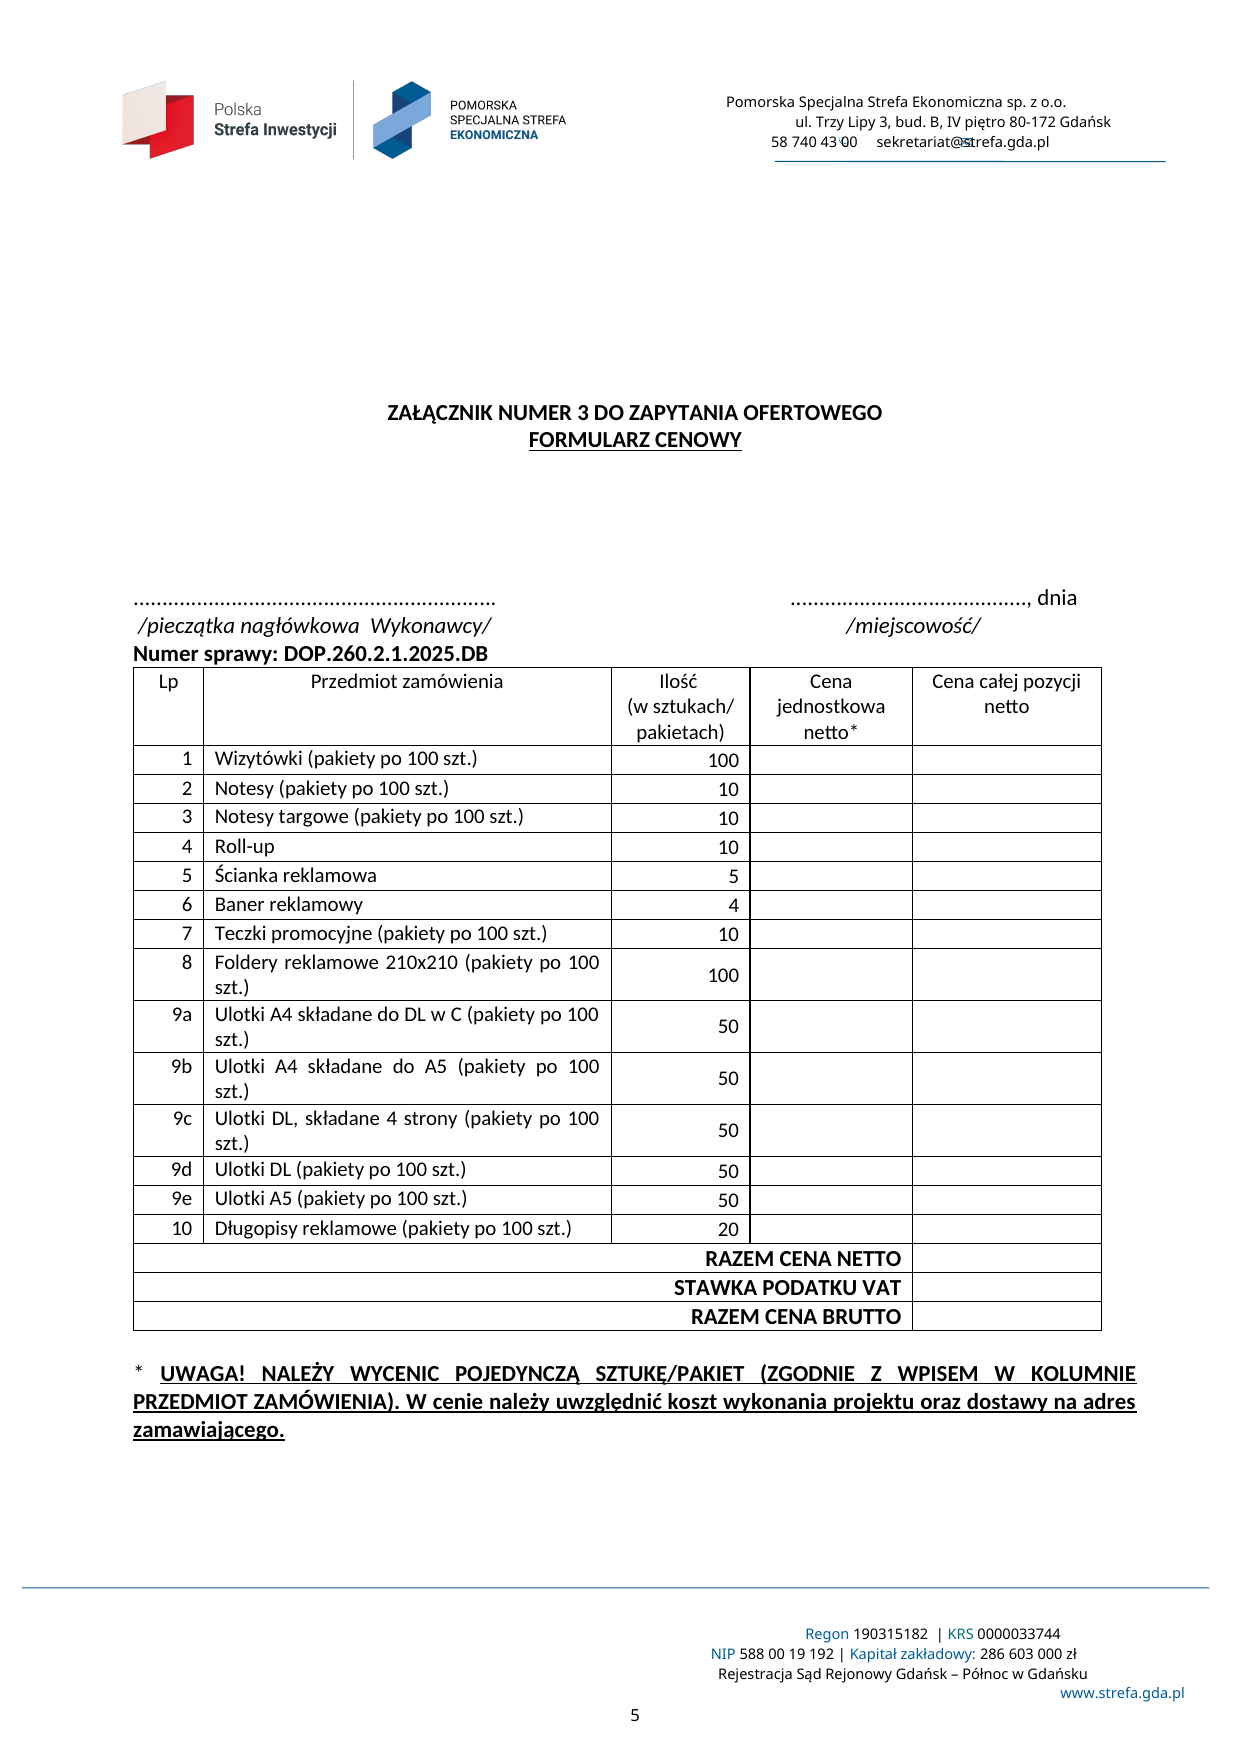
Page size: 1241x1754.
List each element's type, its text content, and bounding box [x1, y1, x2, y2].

table_header Cena jednostkowa netto* [751, 668, 912, 744]
table_cell [913, 1244, 1101, 1272]
table_cell [751, 891, 912, 919]
table_cell Ulotki A5 (pakiety po 100 szt.) [204, 1186, 611, 1214]
table_cell [751, 804, 912, 832]
table_cell [751, 1215, 912, 1243]
table_cell [913, 833, 1101, 861]
table_cell [751, 833, 912, 861]
text * UWAGA! NALEŻY WYCENIC POJEDYNCZĄ SZTUKĘ/PAKIET (ZGODNIE Z WPISEM W KOLUMNIE PRZEDMIOT ZAMÓWIENIA). W cenie należy uwzględnić koszt wykonania projektu oraz dostawy na adres zamawiającego. [133, 1413, 1137, 1443]
table_cell 3 [134, 804, 203, 832]
table_cell 6 [134, 891, 203, 919]
table_cell 9d [134, 1157, 203, 1184]
table_cell Ulotki A4 składane do DL w C (pakiety po 100 szt.) [204, 1001, 611, 1052]
table_cell Foldery reklamowe 210x210 (pakiety po 100 szt.) [204, 949, 611, 1000]
table_cell [913, 1215, 1101, 1243]
picture [838, 137, 843, 147]
table_cell 5 [134, 862, 203, 890]
table_cell RAZEM CENA NETTO [134, 1244, 912, 1272]
table_cell 50 [612, 1001, 749, 1052]
table_cell 8 [134, 949, 203, 1000]
table_cell [913, 949, 1101, 1000]
table_cell 10 [134, 1215, 203, 1243]
table_cell [751, 775, 912, 803]
text ZAŁĄCZNIK NUMER 3 DO ZAPYTANIA OFERTOWEGO [133, 398, 1137, 426]
table_cell 10 [612, 833, 749, 861]
table_cell 9e [134, 1186, 203, 1214]
picture [960, 138, 972, 147]
table_cell 9b [134, 1053, 203, 1104]
table_cell 10 [612, 804, 749, 832]
table_cell [751, 862, 912, 890]
table_cell [751, 1186, 912, 1214]
table_cell Ulotki DL (pakiety po 100 szt.) [204, 1157, 611, 1184]
table_cell [913, 775, 1101, 803]
table_cell [913, 1186, 1101, 1214]
table_cell 1 [134, 746, 203, 774]
text * UWAGA! NALEŻY WYCENIC POJEDYNCZĄ SZTUKĘ/PAKIET (ZGODNIE Z WPISEM W KOLUMNIE PRZEDMIOT ZAMÓWIENIA). W cenie należy uwzględnić koszt wykonania projektu oraz dostawy na adres zamawiającego. [133, 1359, 1137, 1411]
table_cell [913, 1302, 1101, 1330]
table_cell 9a [134, 1001, 203, 1052]
table_cell 50 [612, 1053, 749, 1104]
table_header Cena całej pozycji netto [913, 668, 1101, 744]
text FORMULARZ CENOWY [133, 426, 1137, 454]
table_cell [913, 862, 1101, 890]
table_cell 10 [612, 920, 749, 948]
table_cell RAZEM CENA BRUTTO [134, 1302, 912, 1330]
table_cell 100 [612, 746, 749, 774]
table_cell Ulotki A4 składane do A5 (pakiety po 100 szt.) [204, 1053, 611, 1104]
table_cell Notesy targowe (pakiety po 100 szt.) [204, 804, 611, 832]
table_cell [751, 1053, 912, 1104]
table_cell 50 [612, 1157, 749, 1184]
table_cell STAWKA PODATKU VAT [134, 1273, 912, 1301]
table_cell [913, 804, 1101, 832]
table_cell [913, 1157, 1101, 1184]
table_cell [751, 920, 912, 948]
table_header Ilość (w sztukach/ pakietach) [612, 668, 749, 744]
table_cell [913, 1273, 1101, 1301]
table_cell 7 [134, 920, 203, 948]
text Numer sprawy: DOP.260.2.1.2025.DB [133, 639, 1137, 667]
table_cell Notesy (pakiety po 100 szt.) [204, 775, 611, 803]
table_cell 2 [134, 775, 203, 803]
table_cell [913, 1105, 1101, 1156]
table_cell Długopisy reklamowe (pakiety po 100 szt.) [204, 1215, 611, 1243]
table_header Lp [134, 668, 203, 744]
table_cell 20 [612, 1215, 749, 1243]
table_cell Baner reklamowy [204, 891, 611, 919]
table_cell 10 [612, 775, 749, 803]
table_cell Wizytówki (pakiety po 100 szt.) [204, 746, 611, 774]
table_cell [913, 891, 1101, 919]
table_cell [751, 1157, 912, 1184]
table_cell Roll-up [204, 833, 611, 861]
table_cell [751, 746, 912, 774]
table_cell Ścianka reklamowa [204, 862, 611, 890]
table_cell 50 [612, 1186, 749, 1214]
table_cell [913, 746, 1101, 774]
text /pieczątka nagłówkowa Wykonawcy/ /miejscowość/ [133, 611, 1137, 639]
table_cell [751, 1001, 912, 1052]
table_cell [913, 1053, 1101, 1104]
table_cell [913, 920, 1101, 948]
table_cell 9c [134, 1105, 203, 1156]
table_cell [751, 949, 912, 1000]
table_cell 50 [612, 1105, 749, 1156]
table_cell [751, 1105, 912, 1156]
picture [100, 69, 566, 167]
table_cell 100 [612, 949, 749, 1000]
table_header Przedmiot zamówienia [204, 668, 611, 744]
text ............................................................... ........................................., dnia [133, 583, 1137, 611]
table_cell Ulotki DL, składane 4 strony (pakiety po 100 szt.) [204, 1105, 611, 1156]
table_cell 5 [612, 862, 749, 890]
table_cell Teczki promocyjne (pakiety po 100 szt.) [204, 920, 611, 948]
table_cell 4 [134, 833, 203, 861]
table_cell 4 [612, 891, 749, 919]
table_cell [913, 1001, 1101, 1052]
